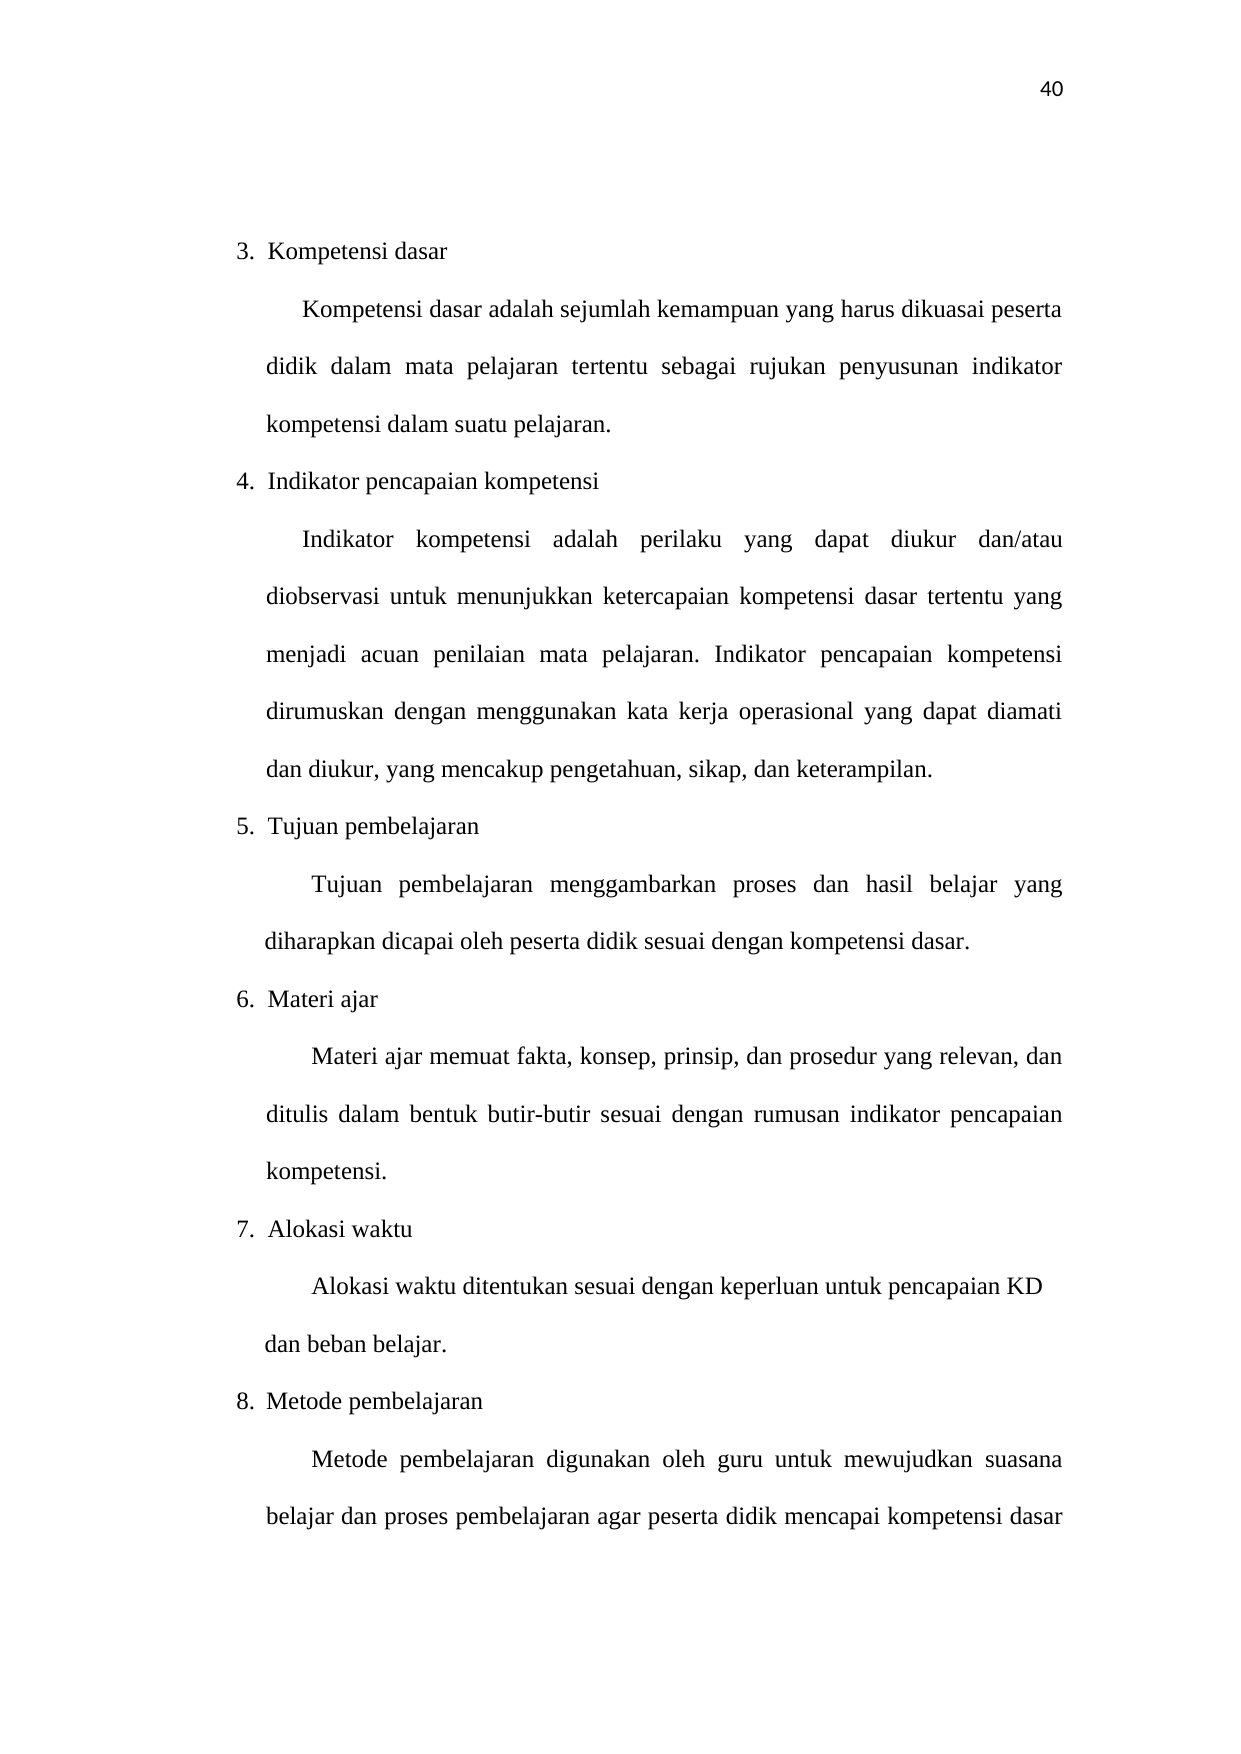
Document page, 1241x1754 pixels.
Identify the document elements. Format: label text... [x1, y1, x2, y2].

text Indikator kompetensi adalah perilaku yang dapat diukur dan/atau diobservasi untuk menunjukkan ketercapaian kompetensi dasar tertentu yang menjadi acuan penilaian mata pelajaran. Indikator pencapaian kompetensi dirumuskan dengan menggunakan kata kerja operasional yang dapat diamati dan diukur, yang mencakup pengetahuan, sikap, dan keterampilan. [266, 524, 1063, 782]
text 7. Alokasi waktu [236, 1214, 1063, 1242]
text 3. Kompetensi dasar [236, 236, 1063, 265]
text 6. Materi ajar [236, 984, 1063, 1012]
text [266, 1444, 1063, 1530]
text 5. Tujuan pembelajaran [236, 811, 1063, 840]
list Metode pembelajaran [236, 1386, 1063, 1415]
text Materi ajar memuat fakta, konsep, prinsip, dan prosedur yang relevan, dan ditulis dalam bentuk butir-butir sesuai dengan rumusan indikator pencapaian kompetensi. [266, 1041, 1063, 1185]
text Kompetensi dasar adalah sejumlah kemampuan yang harus dikuasai peserta didik dalam mata pelajaran tertentu sebagai rujukan penyusunan indikator kompetensi dalam suatu pelajaran. [266, 294, 1063, 437]
text Tujuan pembelajaran menggambarkan proses dan hasil belajar yang diharapkan dicapai oleh peserta didik sesuai dengan kompetensi dasar. [264, 869, 1063, 955]
list 4. Indikator pencapaian kompetensi [236, 466, 1063, 495]
text Alokasi waktu ditentukan sesuai dengan keperluan untuk pencapaian KD dan beban belajar. [264, 1271, 1063, 1357]
